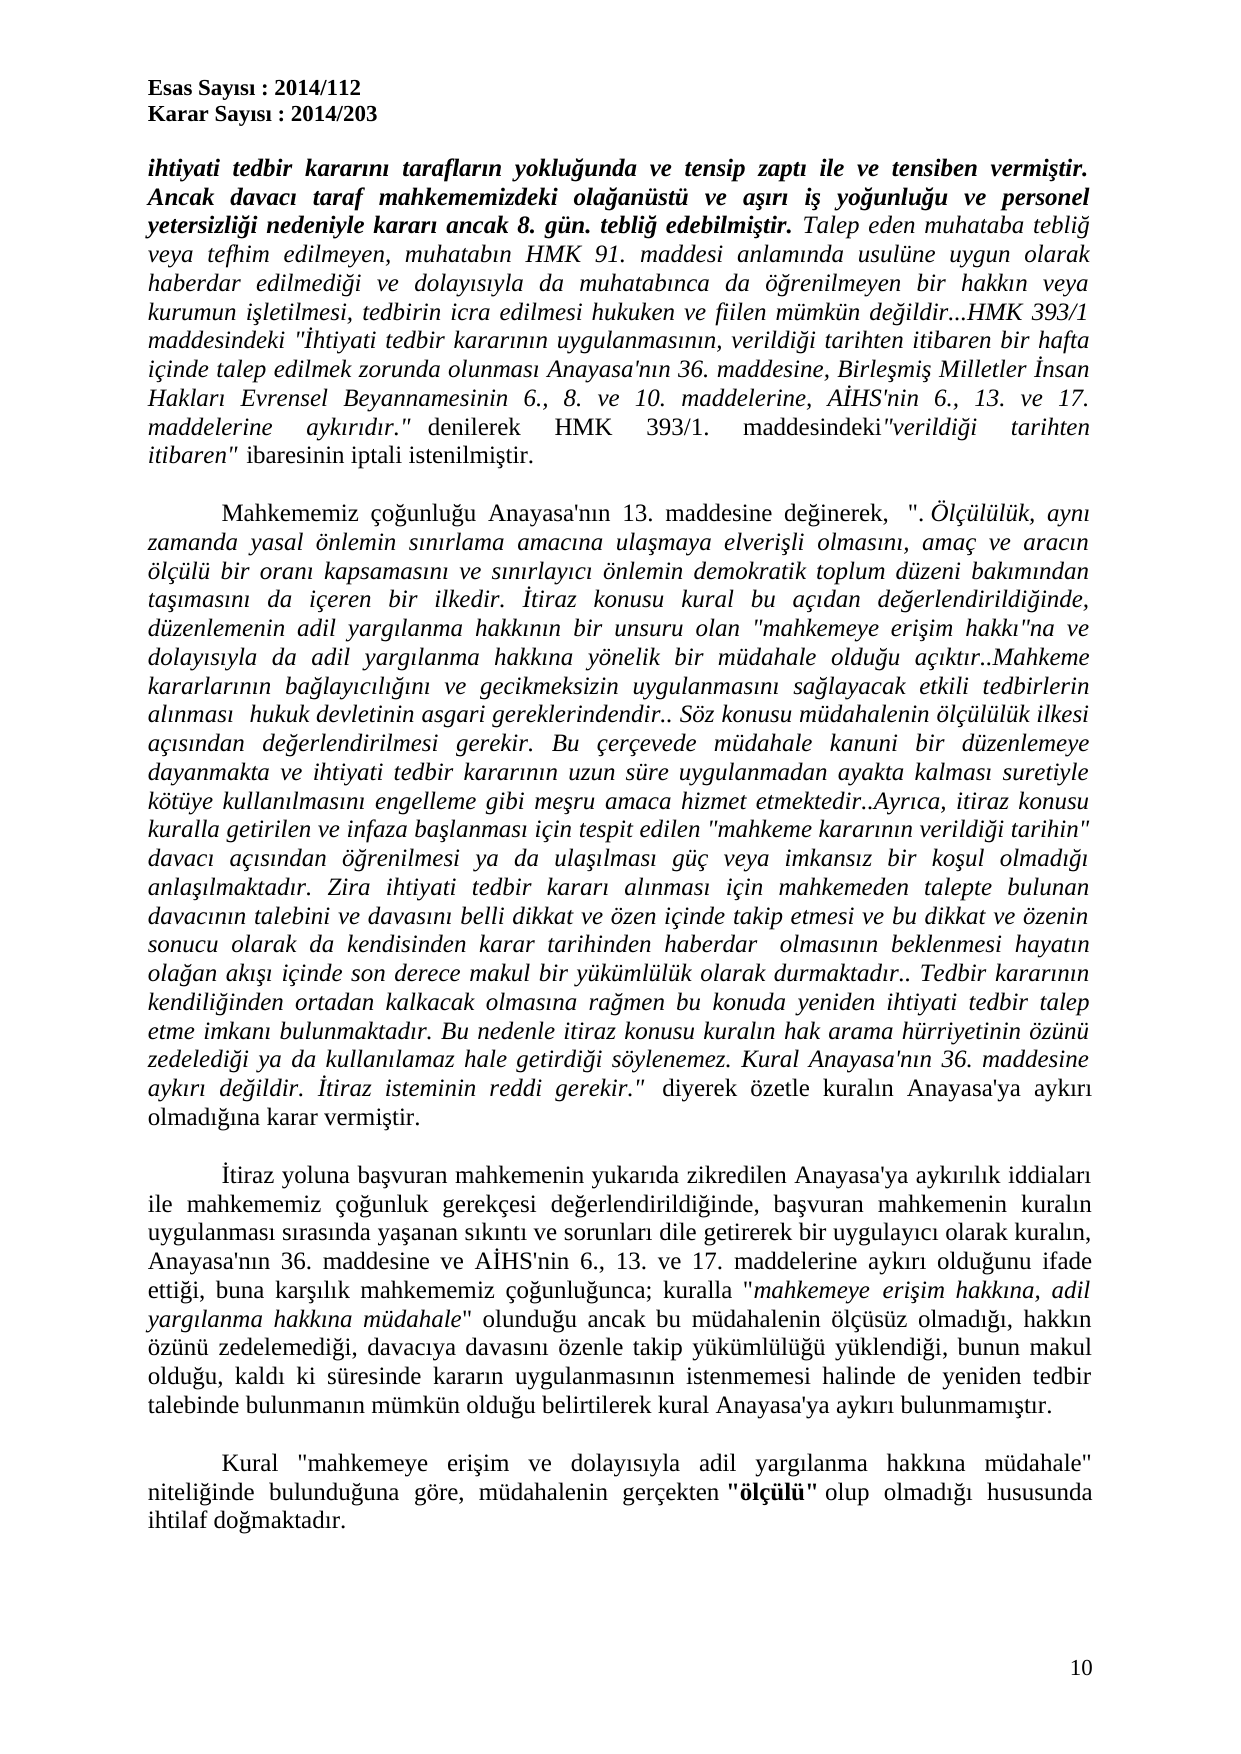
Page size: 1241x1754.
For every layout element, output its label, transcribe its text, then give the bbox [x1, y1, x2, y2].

text Mahkememiz çoğunluğu Anayasa'nın 13. maddesine değinerek, ". Ölçülülük, aynı zamanda yasal önlemin sınırlama amacına ulaşmaya elverişli olmasını, amaç ve aracın ölçülü bir oranı kapsamasını ve sınırlayıcı önlemin demokratik toplum düzeni bakımından taşımasını da içeren bir ilkedir. İtiraz konusu kural bu açıdan değerlendirildiğinde, düzenlemenin adil yargılanma hakkının bir unsuru olan "mahkemeye erişim hakkı"na ve dolayısıyla da adil yargılanma hakkına yönelik bir müdahale olduğu açıktır..Mahkeme kararlarının bağlayıcılığını ve gecikmeksizin uygulanmasını sağlayacak etkili tedbirlerin alınması hukuk devletinin asgari gereklerindendir.. Söz konusu müdahalenin ölçülülük ilkesi açısından değerlendirilmesi gerekir. Bu çerçevede müdahale kanuni bir düzenlemeye dayanmakta ve ihtiyati tedbir kararının uzun süre uygulanmadan ayakta kalması suretiyle kötüye kullanılmasını engelleme gibi meşru amaca hizmet etmektedir..Ayrıca, itiraz konusu kuralla getirilen ve infaza başlanması için tespit edilen "mahkeme kararının verildiği tarihin" davacı açısından öğrenilmesi ya da ulaşılması güç veya imkansız bir koşul olmadığı anlaşılmaktadır. Zira ihtiyati tedbir kararı alınması için mahkemeden talepte bulunan davacının talebini ve davasını belli dikkat ve özen içinde takip etmesi ve bu dikkat ve özenin sonucu olarak da kendisinden karar tarihinden haberdar olmasının beklenmesi hayatın olağan akışı içinde son derece makul bir yükümlülük olarak durmaktadır.. Tedbir kararının kendiliğinden ortadan kalkacak olmasına rağmen bu konuda yeniden ihtiyati tedbir talep etme imkanı bulunmaktadır. Bu nedenle itiraz konusu kuralın hak arama hürriyetinin özünü zedelediği ya da kullanılamaz hale getirdiği söylenemez. Kural Anayasa'nın 36. maddesine aykırı değildir. İtiraz isteminin reddi gerekir." diyerek özetle kuralın Anayasa'ya aykırı olmadığına karar vermiştir. [148, 498, 1093, 1131]
text İtiraz yoluna başvuran mahkemenin yukarıda zikredilen Anayasa'ya aykırılık iddiaları ile mahkememiz çoğunluk gerekçesi değerlendirildiğinde, başvuran mahkemenin kuralın uygulanması sırasında yaşanan sıkıntı ve sorunları dile getirerek bir uygulayıcı olarak kuralın, Anayasa'nın 36. maddesine ve AİHS'nin 6., 13. ve 17. maddelerine aykırı olduğunu ifade ettiği, buna karşılık mahkememiz çoğunluğunca; kuralla "mahkemeye erişim hakkına, adil yargılanma hakkına müdahale" olunduğu ancak bu müdahalenin ölçüsüz olmadığı, hakkın özünü zedelemediği, davacıya davasını özenle takip yükümlülüğü yüklendiği, bunun makul olduğu, kaldı ki süresinde kararın uygulanmasının istenmemesi halinde de yeniden tedbir talebinde bulunmanın mümkün olduğu belirtilerek kural Anayasa'ya aykırı bulunmamıştır. [148, 1160, 1093, 1419]
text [148, 153, 1093, 469]
text Kural "mahkemeye erişim ve dolayısıyla adil yargılanma hakkına müdahale" niteliğinde bulunduğuna göre, müdahalenin gerçekten "ölçülü" olup olmadığı hususunda ihtilaf doğmaktadır. [148, 1448, 1093, 1534]
